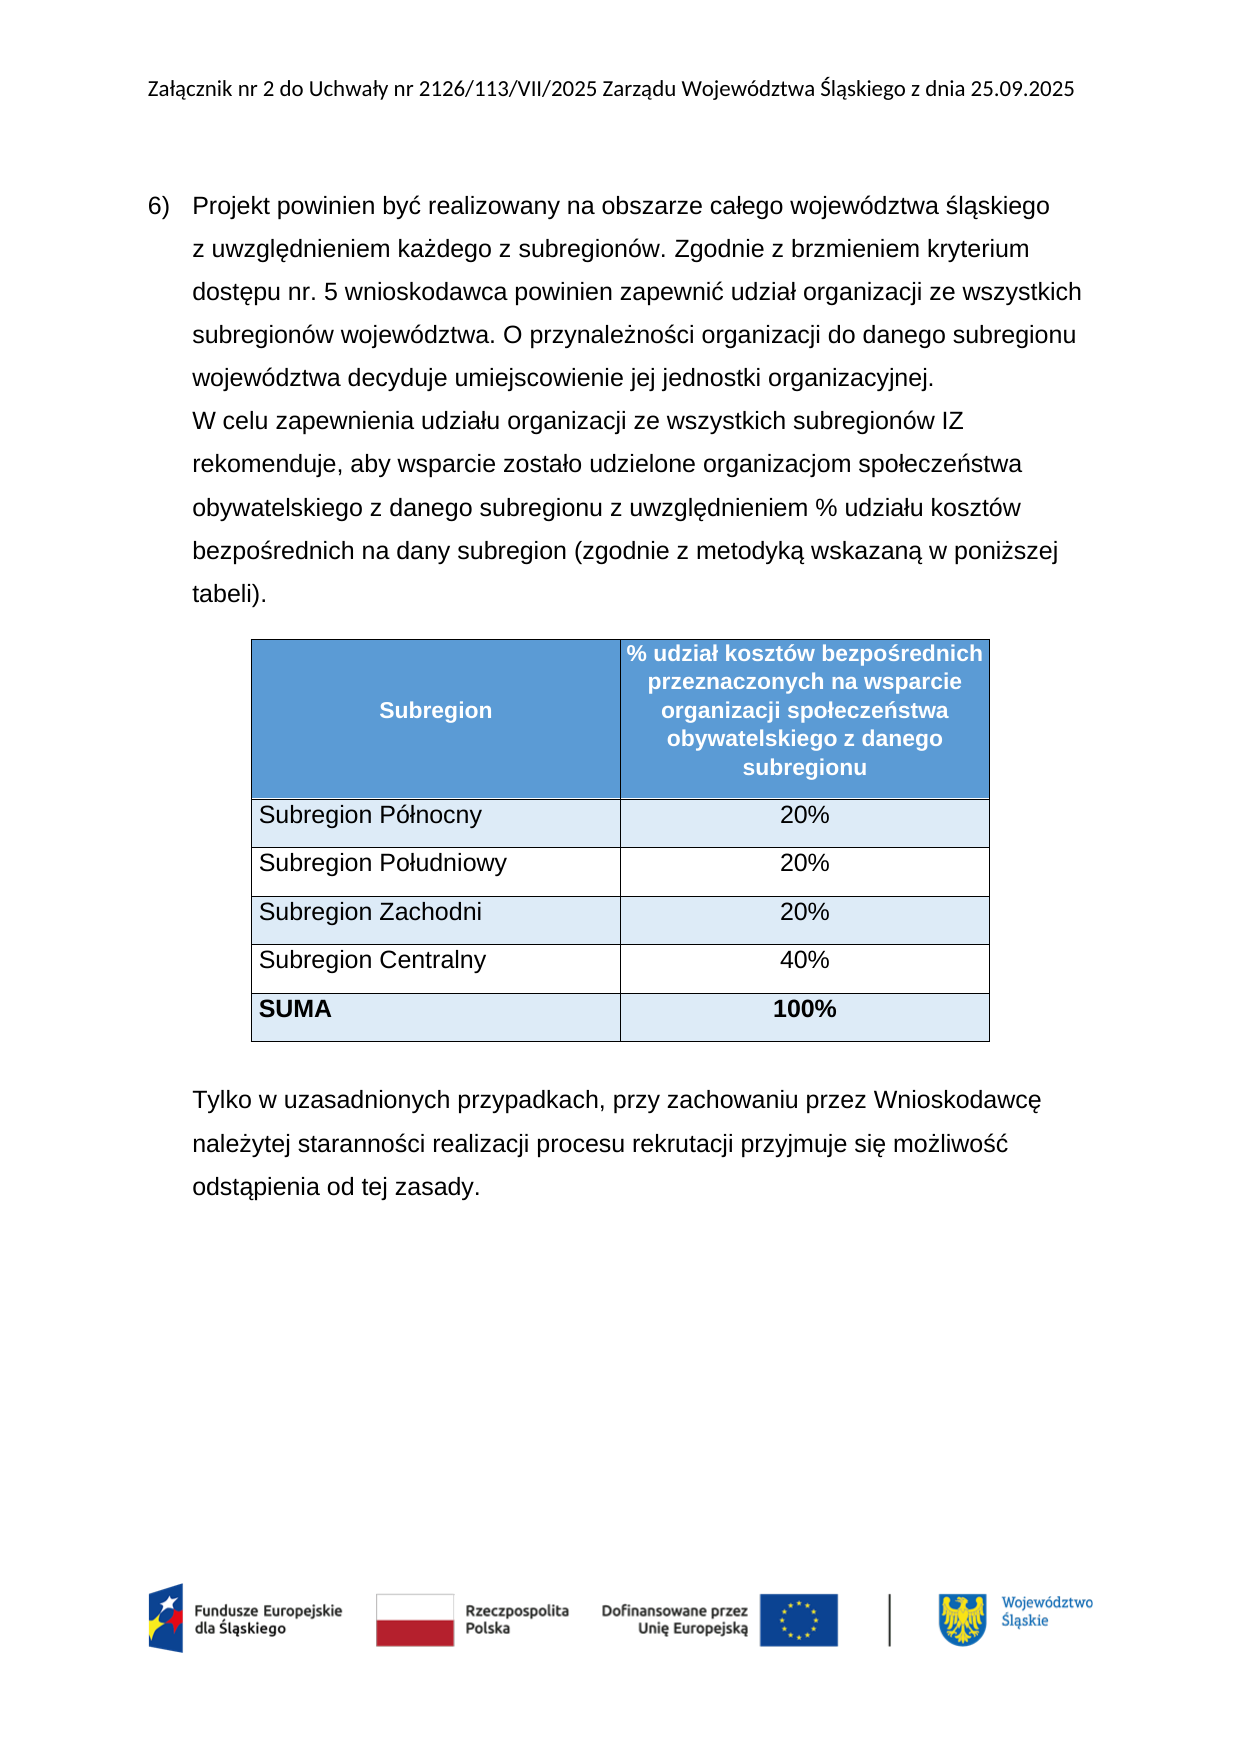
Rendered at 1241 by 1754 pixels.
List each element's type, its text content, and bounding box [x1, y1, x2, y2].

table_header Subregion [252, 640, 620, 798]
table_header % udział kosztów bezpośrednich przeznaczonych na wsparcie organizacji społeczeństwa obywatelskiego z danego subregionu [621, 640, 989, 798]
table_cell SUMA [252, 994, 620, 1041]
table_cell 20% [621, 848, 989, 896]
list Tylko w uzasadnionych przypadkach, przy zachowaniu przez Wnioskodawcę należytej staranności realizacji procesu rekrutacji przyjmuje się możliwość odstąpienia od tej zasady. [192, 1085, 1093, 1200]
table_cell Subregion Południowy [252, 848, 620, 896]
table_cell 100% [621, 994, 989, 1041]
table_cell Subregion Północny [252, 800, 620, 847]
table_cell 20% [621, 897, 989, 944]
table_cell Subregion Zachodni [252, 897, 620, 944]
table_cell Subregion Centralny [252, 945, 620, 993]
list Projekt powinien być realizowany na obszarze całego województwa śląskiego z uwzględnieniem każdego z subregionów. Zgodnie z brzmieniem kryterium dostępu nr. 5 wnioskodawca powinien zapewnić udział organizacji ze wszystkich subregionów województwa. O przynależności organizacji do danego subregionu województwa decyduje umiejscowienie jej jednostki organizacyjnej. W celu zapewnienia udziału organizacji ze wszystkich subregionów IZ rekomenduje, aby wsparcie zostało udzielone organizacjom społeczeństwa obywatelskiego z danego subregionu z uwzględnieniem % udziału kosztów bezpośrednich na dany subregion (zgodnie z metodyką wskazaną w poniższej tabeli). [148, 191, 1093, 608]
table_cell 20% [621, 800, 989, 847]
table_cell 40% [621, 945, 989, 993]
picture [148, 1583, 1093, 1653]
